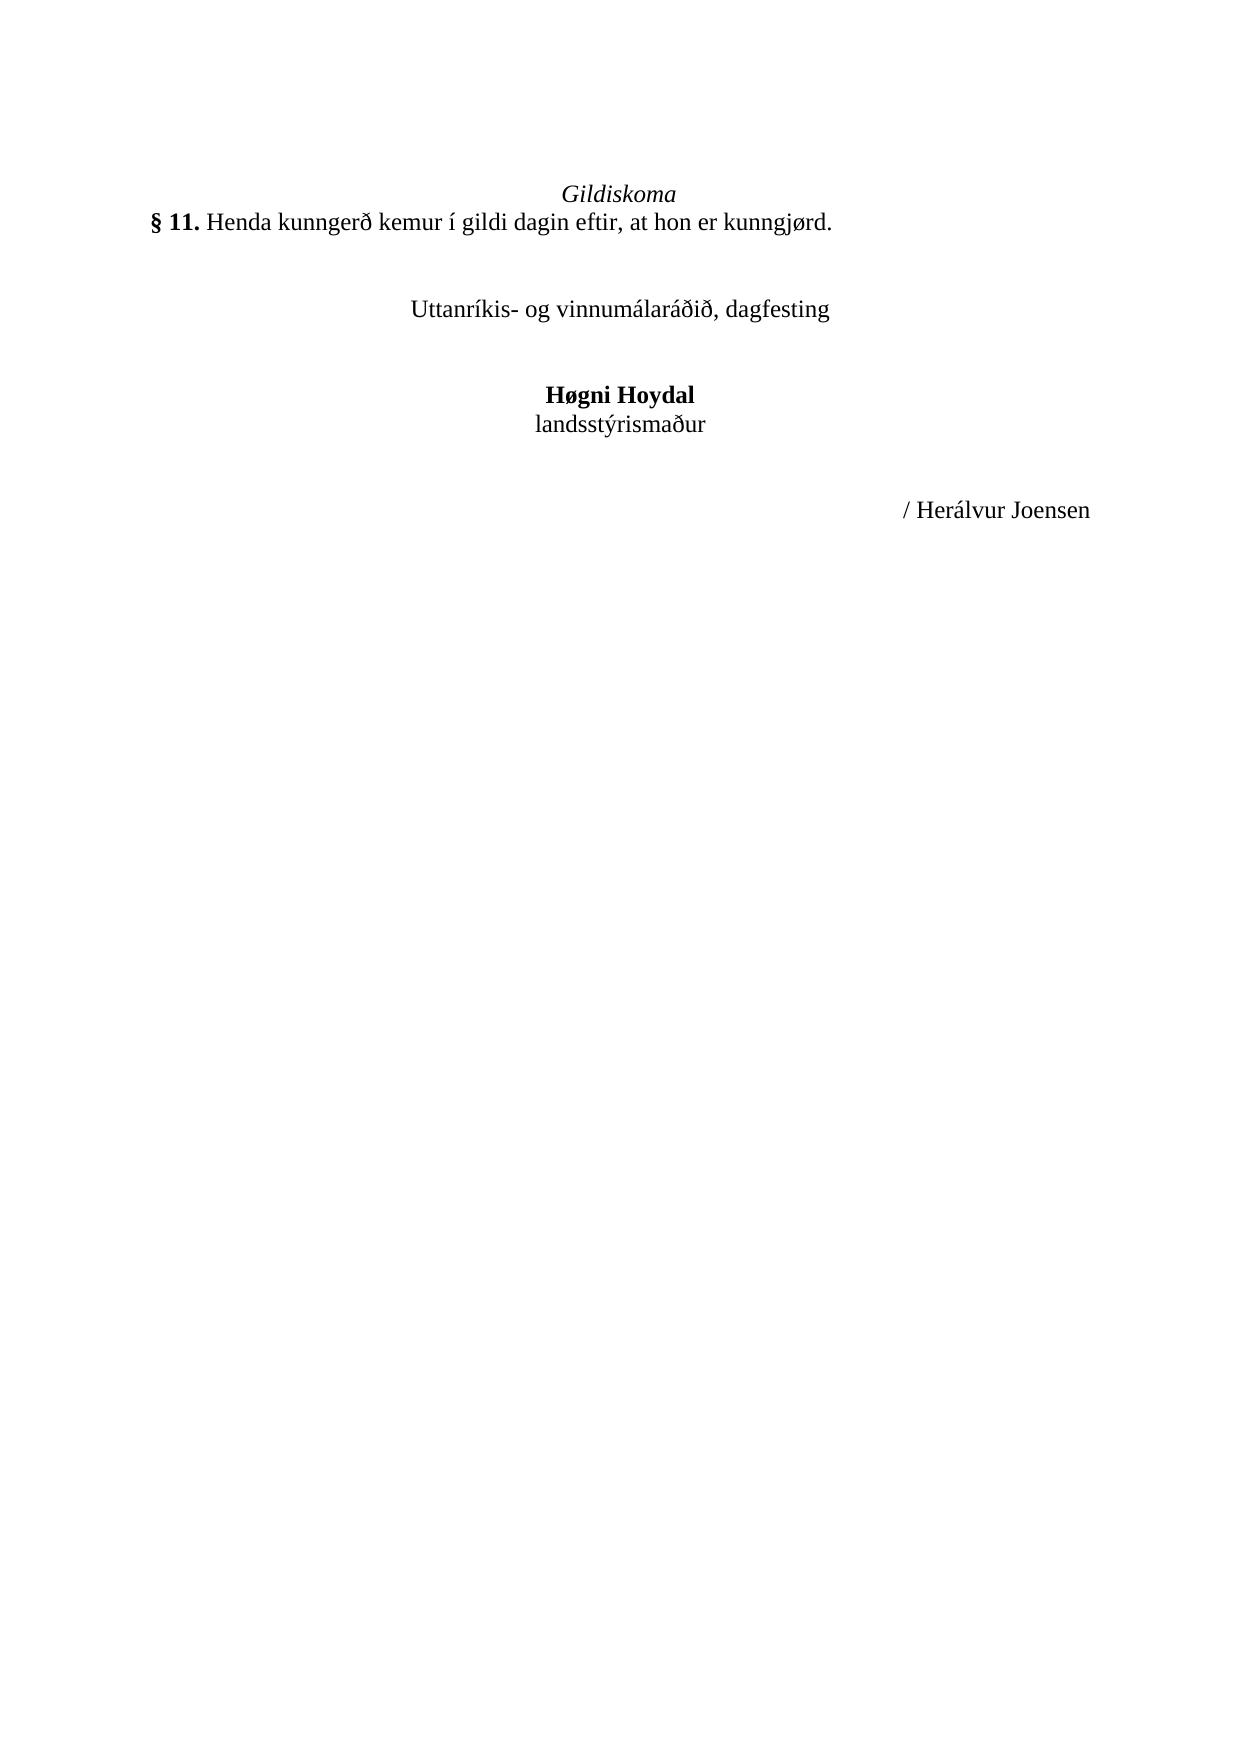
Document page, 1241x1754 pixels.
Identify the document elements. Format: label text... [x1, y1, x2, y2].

text Gildiskoma [150, 179, 1090, 207]
text landsstýrismaður [150, 409, 1090, 437]
text Uttanríkis- og vinnumálaráðið, dagfesting [150, 294, 1090, 322]
text Høgni Hoydal [150, 380, 1090, 409]
text / Herálvur Joensen [150, 495, 1090, 524]
text § 11. Henda kunngerð kemur í gildi dagin eftir, at hon er kunngjørd. [150, 207, 1090, 236]
